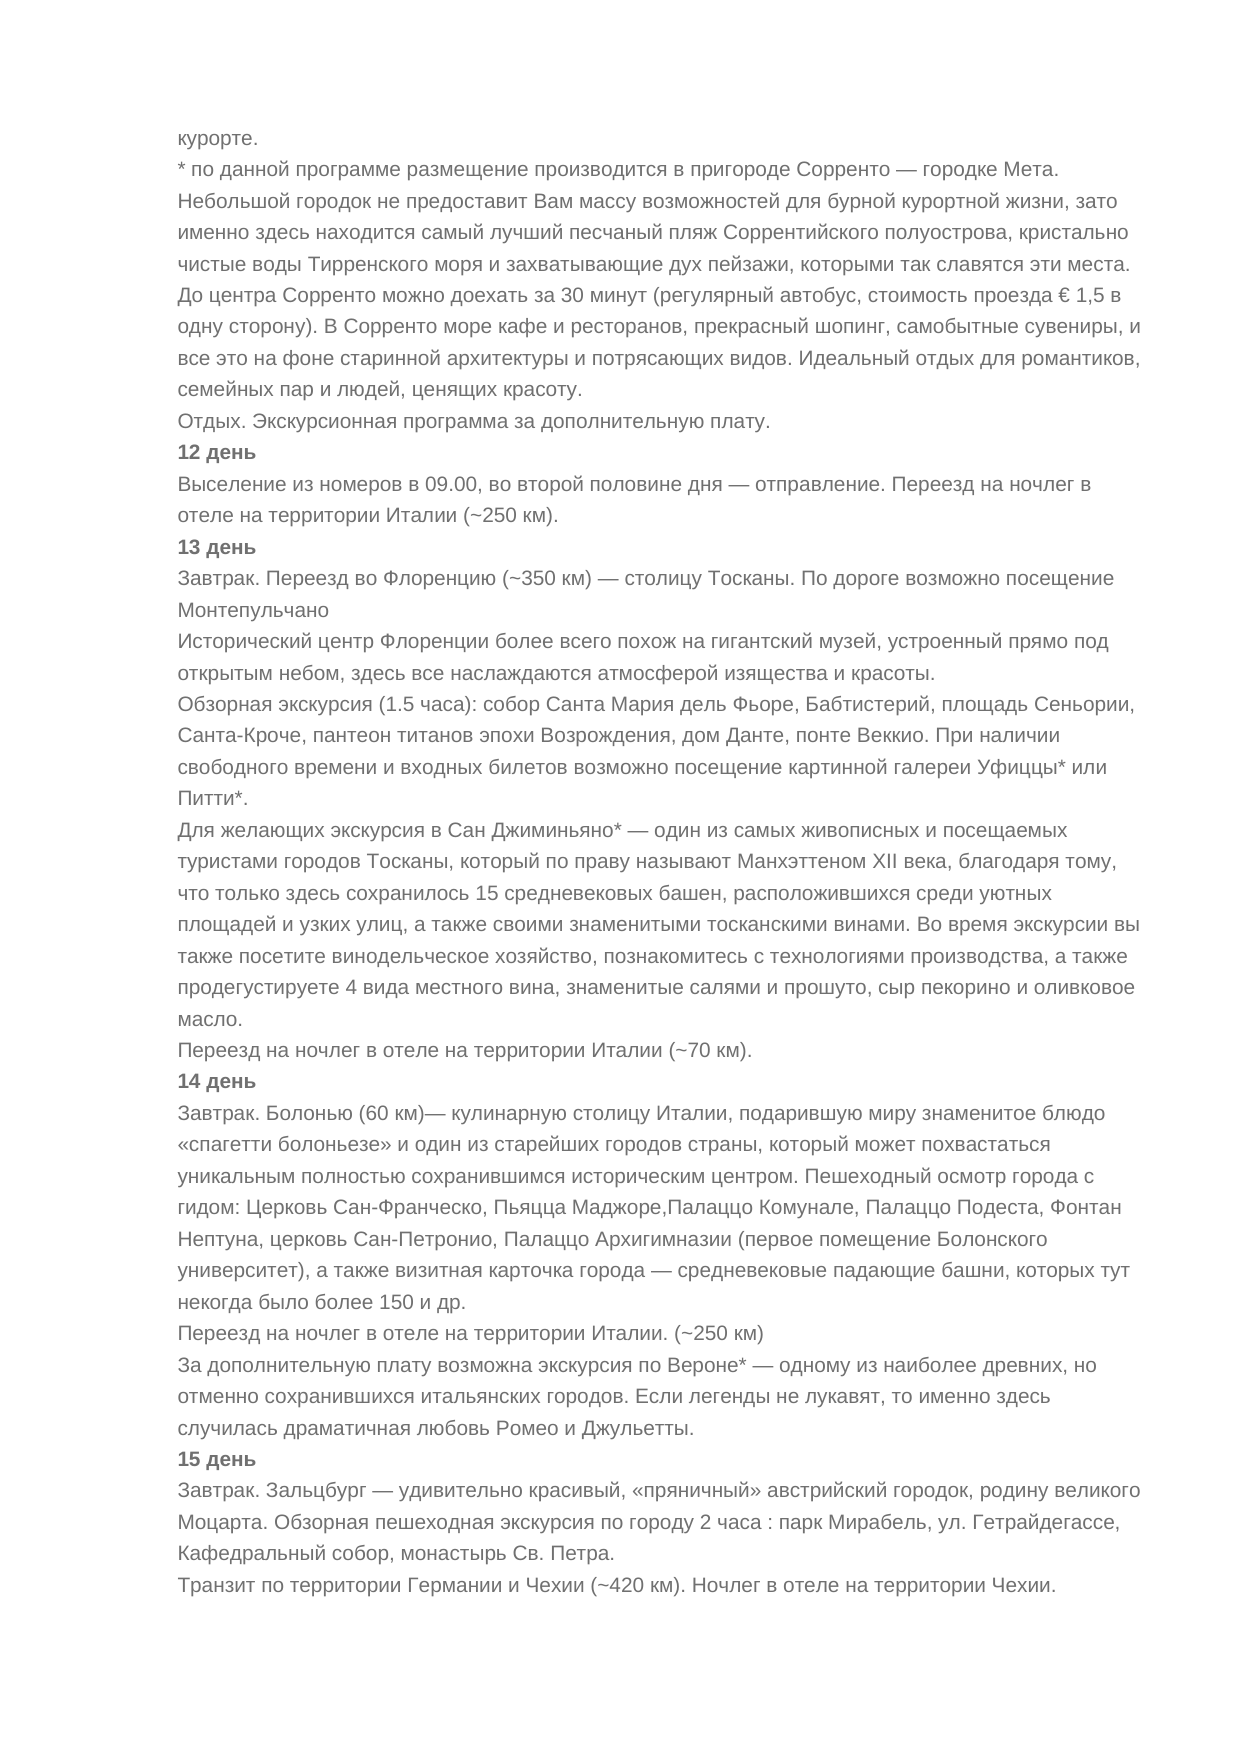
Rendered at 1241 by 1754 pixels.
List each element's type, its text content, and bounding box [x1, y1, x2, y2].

text 13 день Завтрак. Переезд во Флоренцию (~350 км) — столицу Тосканы. По дороге возможно посещение Монтепульчано Исторический центр Флоренции более всего похож на гигантский музей, устроенный прямо под открытым небом, здесь все наслаждаются атмосферой изящества и красоты. Обзорная экскурсия (1.5 часа): собор Санта Мария дель Фьоре, Бабтистерий, площадь Сеньории, Санта-Кроче, пантеон титанов эпохи Возрождения, дом Данте, понте Веккио. При наличии свободного времени и входных билетов возможно посещение картинной галереи Уфиццы* или Питти*. Для желающих экскурсия в Сан Джиминьяно* — один из самых живописных и посещаемых туристами городов Тосканы, который по праву называют Манхэттеном XII века, благодаря тому, что только здесь сохранилось 15 средневековых башен, расположившихся среди уютных площадей и узких улиц, а также своими знаменитыми тосканскими винами. Во время экскурсии вы также посетите винодельческое хозяйство, познакомитесь с технологиями производства, а также продегустируете 4 вида местного вина, знаменитые салями и прошуто, сыр пекорино и оливковое масло. Переезд на ночлег в отеле на территории Италии (~70 км). [177, 527, 1152, 1062]
text 14 день Завтрак. Болонью (60 км)— кулинарную столицу Италии, подарившую миру знаменитое блюдо «спагетти болоньезе» и один из старейших городов страны, который может похвастаться уникальным полностью сохранившимся историческим центром. Пешеходный осмотр города с гидом: Церковь Сан-Франческо, Пьяцца Маджоре,Палаццо Комунале, Палаццо Подеста, Фонтан Нептуна, церковь Сан-Петронио, Палаццо Архигимназии (первое помещение Болонского университет), а также визитная карточка города — средневековые падающие башни, которых тут некогда было более 150 и др. Переезд на ночлег в отеле на территории Италии. (~250 км) За дополнительную плату возможна экскурсия по Вероне* — одному из наиболее древних, но отменно сохранившихся итальянских городов. Если легенды не лукавят, то именно здесь случилась драматичная любовь Ромео и Джульетты. [177, 1062, 1152, 1439]
text 15 день Завтрак. Зальцбург — удивительно красивый, «пряничный» австрийский городок, родину великого Моцарта. Обзорная пешеходная экскурсия по городу 2 часа : парк Мирабель, ул. Гетрайдегассе, Кафедральный собор, монастырь Св. Петра. Транзит по территории Германии и Чехии (~420 км). Ночлег в отеле на территории Чехии. [177, 1439, 1152, 1597]
text 12 день Выселение из номеров в 09.00, во второй половине дня — отправление. Переезд на ночлег в отеле на территории Италии (~250 км). [177, 433, 1152, 527]
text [177, 118, 1152, 433]
